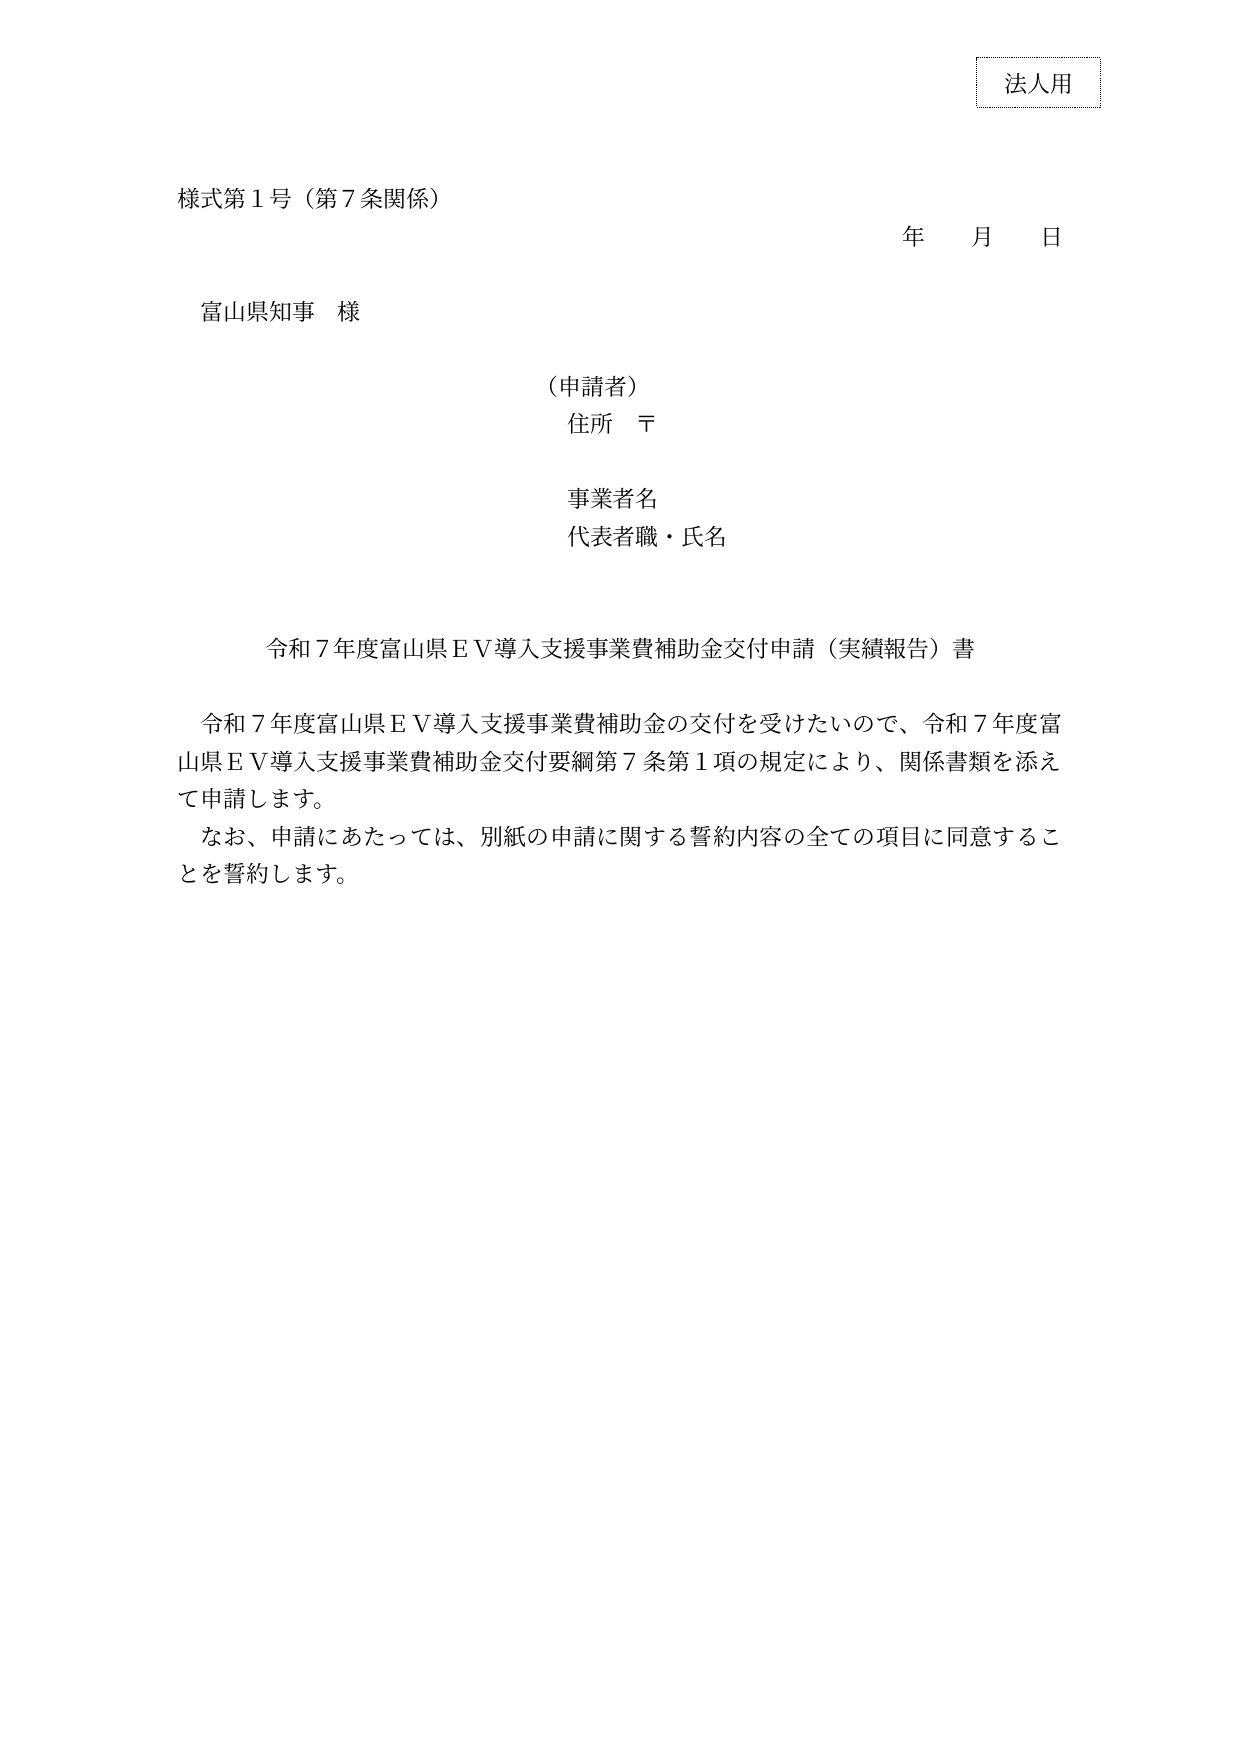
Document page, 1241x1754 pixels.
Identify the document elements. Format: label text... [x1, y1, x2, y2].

text 年 月 日 [177, 217, 1063, 254]
text 富山県知事 様 [177, 292, 1063, 329]
text 事業者名 [177, 479, 1063, 517]
text 住所 〒 [177, 404, 1063, 442]
text なお、申請にあたっては、別紙の申請に関する誓約内容の全ての項目に同意することを誓約します。 [177, 817, 1063, 892]
text 令和７年度富山県ＥＶ導入支援事業費補助金の交付を受けたいので、令和７年度富山県ＥＶ導入支援事業費補助金交付要綱第７条第１項の規定により、関係書類を添えて申請します。 [177, 704, 1063, 817]
text 代表者職・氏名 [177, 517, 1063, 554]
text 令和７年度富山県ＥＶ導入支援事業費補助金交付申請（実績報告）書 [177, 629, 1063, 667]
text 様式第１号（第７条関係） [177, 179, 1063, 217]
text （申請者） [177, 367, 650, 404]
